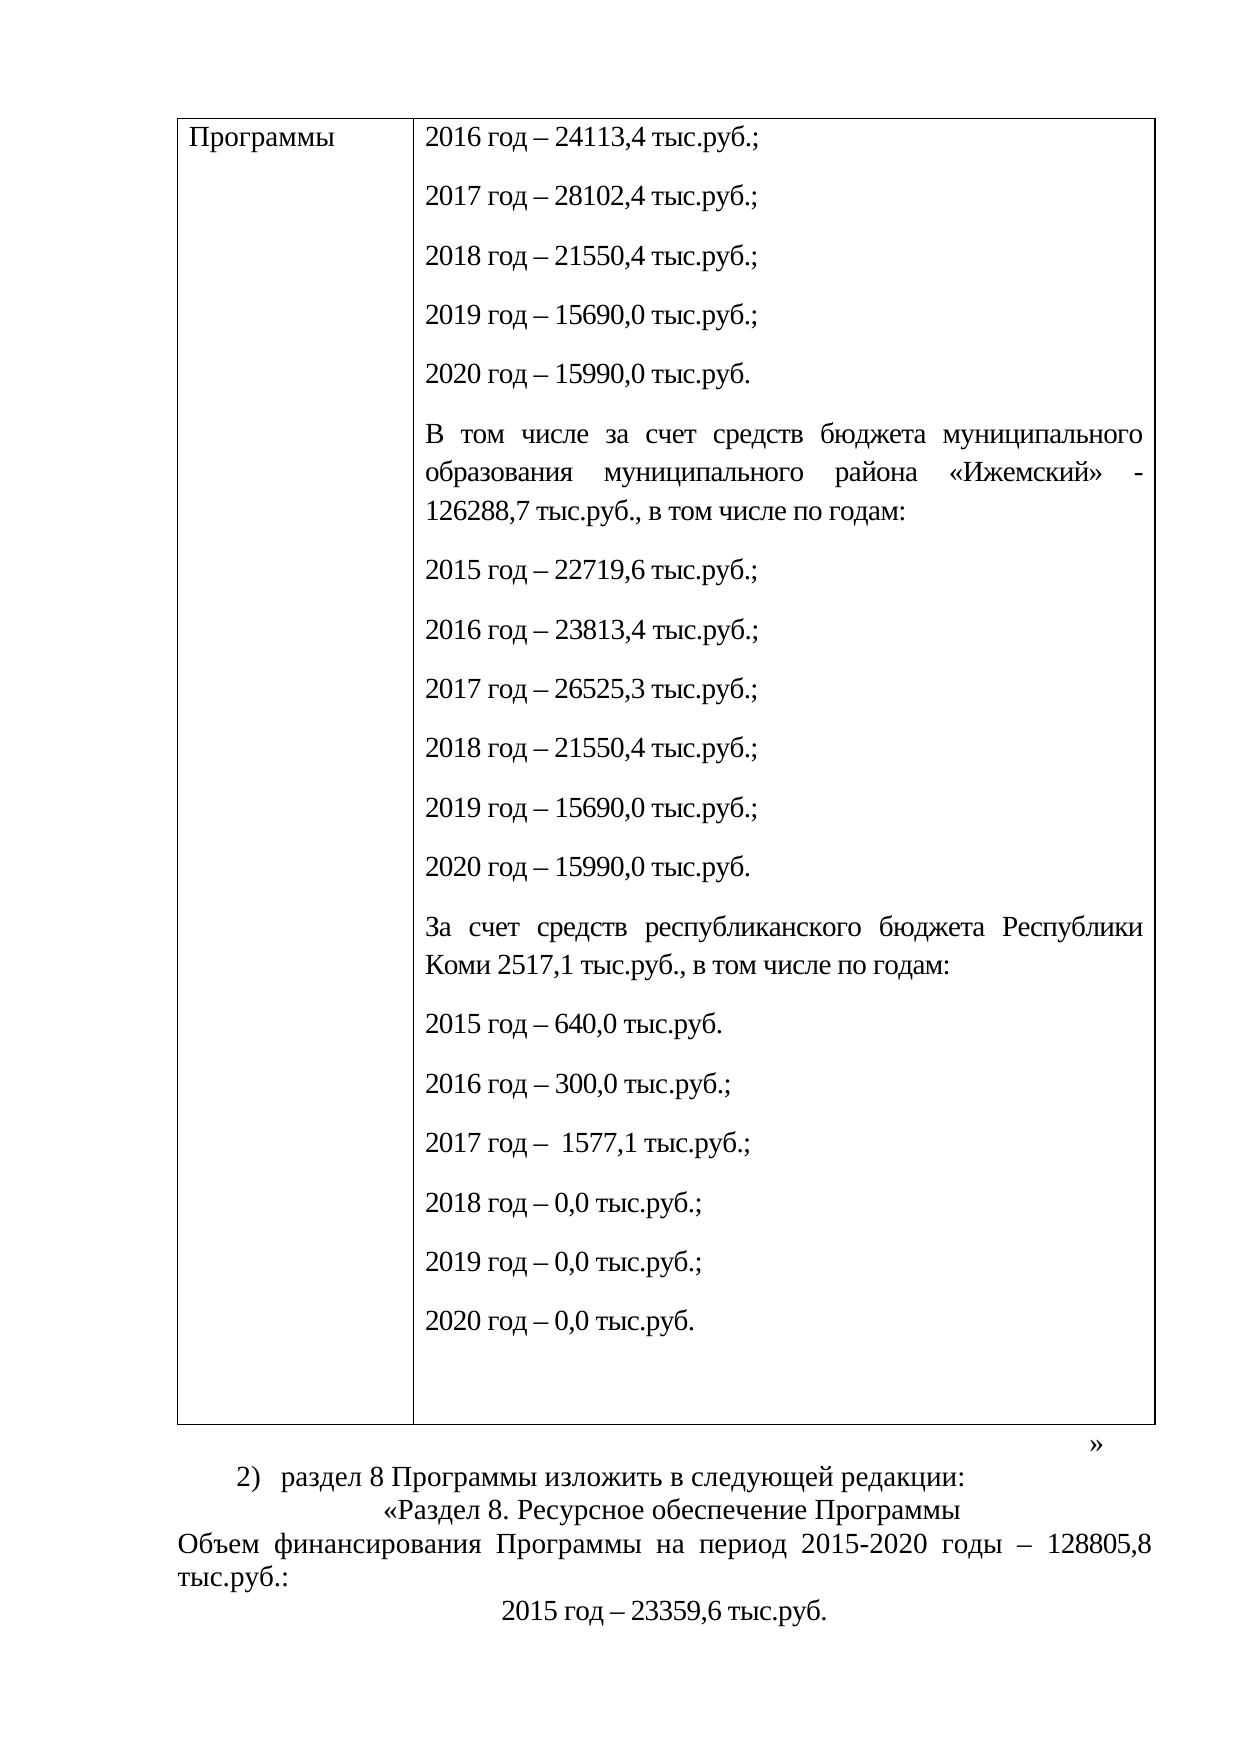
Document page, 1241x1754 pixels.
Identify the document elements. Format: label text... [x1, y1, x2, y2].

text 2015 год – 23359,6 тыс.руб. [177, 1593, 1152, 1627]
text Объем финансирования Программы на период 2015-2020 годы – 128805,8 тыс.руб.: [177, 1526, 1152, 1593]
list «Раздел 8. Ресурсное обеспечение Программы [192, 1492, 1152, 1526]
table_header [414, 119, 1154, 1424]
list » [207, 1425, 1152, 1459]
list раздел 8 Программы изложить в следующей редакции: [177, 1459, 1152, 1492]
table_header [178, 119, 413, 1424]
